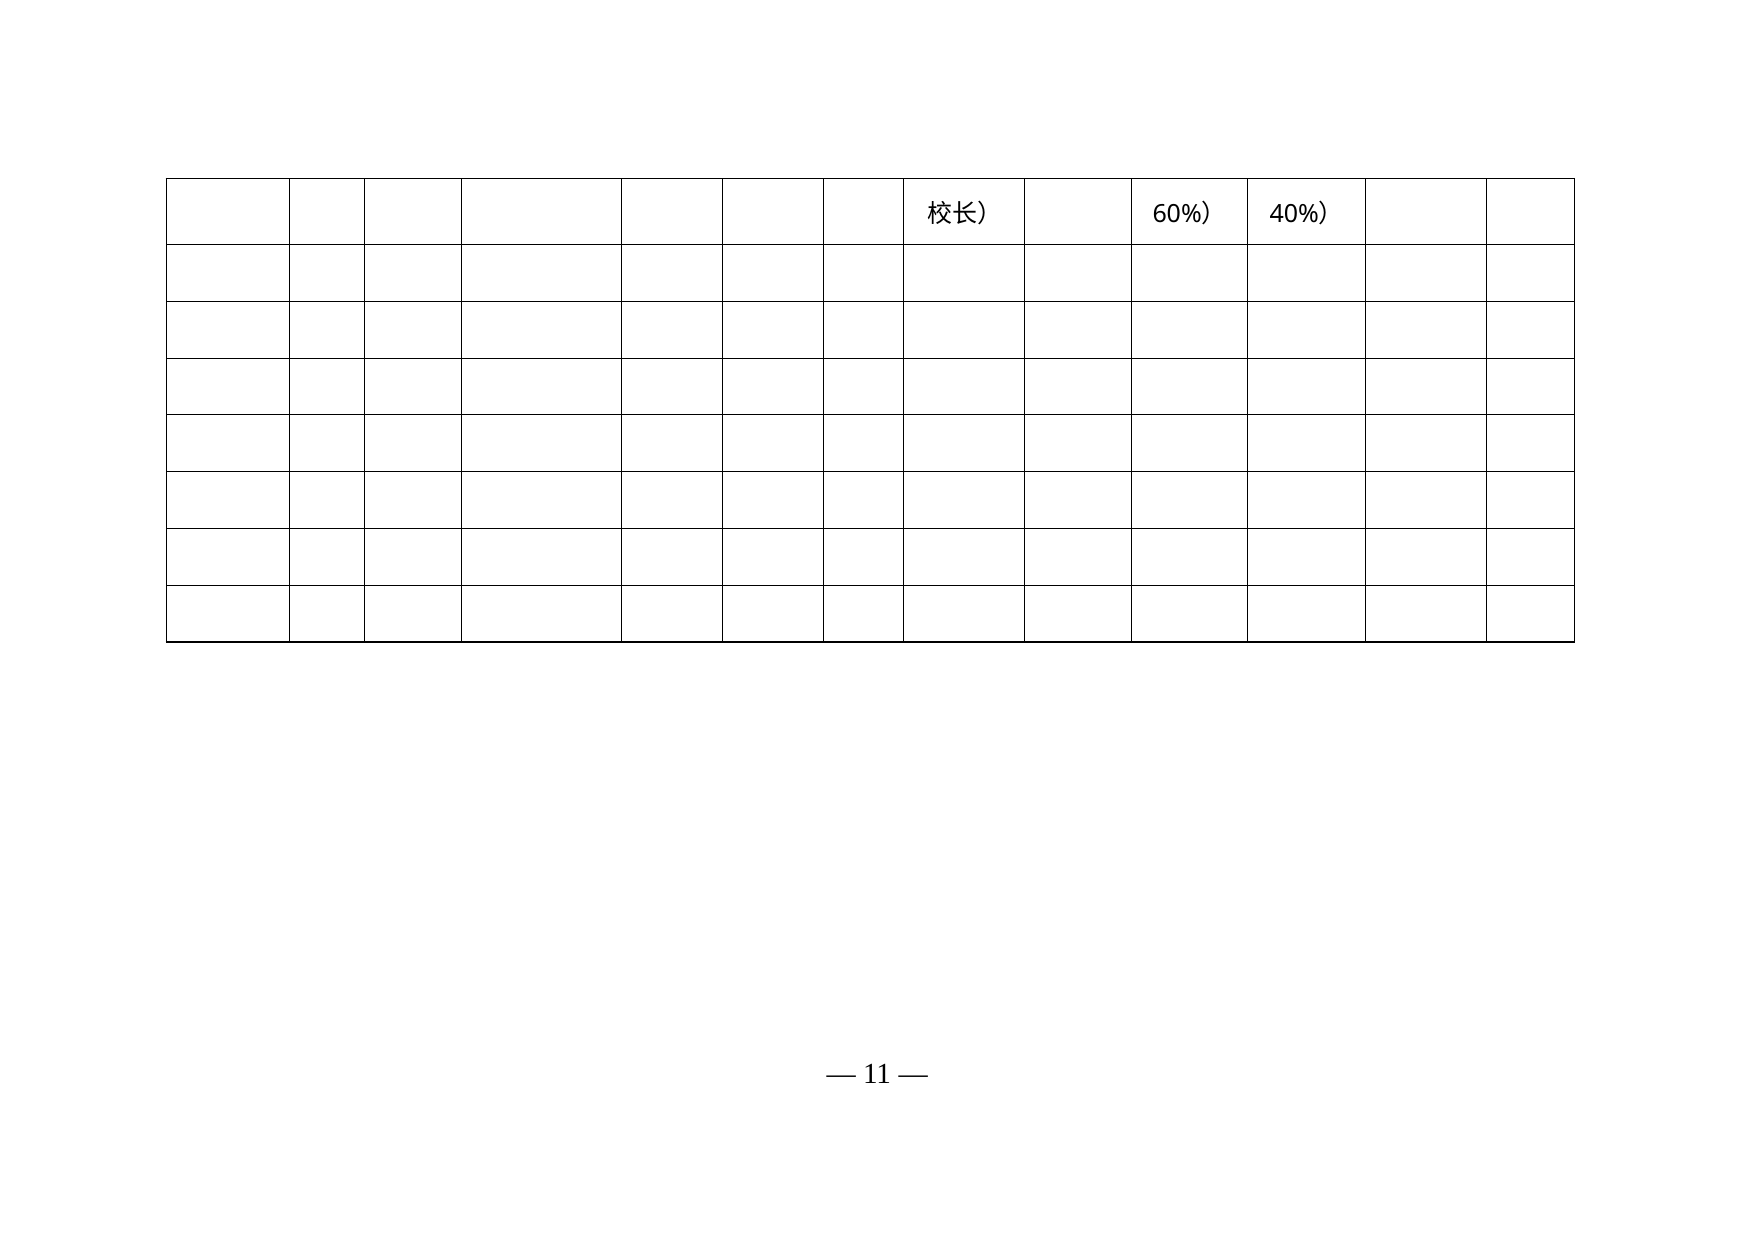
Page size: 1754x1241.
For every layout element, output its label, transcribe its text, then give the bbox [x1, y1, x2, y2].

table_cell [824, 415, 903, 471]
table_cell [622, 245, 722, 301]
table_cell [365, 245, 461, 301]
table_cell [723, 472, 823, 528]
table_cell [290, 415, 364, 471]
table_cell [1248, 586, 1365, 641]
table_cell [462, 472, 621, 528]
table_cell [1248, 472, 1365, 528]
table_cell [1366, 302, 1486, 357]
table_cell [167, 415, 289, 471]
table_cell [904, 472, 1024, 528]
table_cell [904, 586, 1024, 641]
table_cell [622, 586, 722, 641]
table_cell [622, 302, 722, 357]
table_cell [365, 529, 461, 584]
table_cell [622, 472, 722, 528]
table_cell [1025, 359, 1131, 414]
table_cell [1132, 586, 1247, 641]
table_cell 学科 [723, 179, 823, 244]
table_cell [723, 359, 823, 414]
table_cell [1132, 302, 1247, 357]
table_cell [1366, 529, 1486, 584]
table_cell 述职得分（40%） [1248, 179, 1365, 244]
table_cell [1487, 415, 1574, 471]
table_cell [1025, 529, 1131, 584]
table_cell [904, 529, 1024, 584]
table_cell [1487, 245, 1574, 301]
table_cell [824, 245, 903, 301]
table_cell [1025, 415, 1131, 471]
table_cell [290, 359, 364, 414]
table_cell [622, 415, 722, 471]
table_cell [365, 472, 461, 528]
table_cell [365, 302, 461, 357]
table_cell [622, 359, 722, 414]
table_cell [904, 359, 1024, 414]
table_cell [904, 245, 1024, 301]
table_cell [290, 586, 364, 641]
table_cell [462, 415, 621, 471]
table_cell [290, 302, 364, 357]
table_cell [1248, 245, 1365, 301]
table_cell [1248, 302, 1365, 357]
table_cell [1366, 415, 1486, 471]
table_cell [365, 586, 461, 641]
table_cell [1487, 472, 1574, 528]
table_cell [167, 245, 289, 301]
table_cell 考评得分 [1025, 179, 1131, 244]
table_cell [1132, 472, 1247, 528]
table_cell [462, 529, 621, 584]
table_cell [167, 472, 289, 528]
table_cell [167, 529, 289, 584]
table_cell [824, 302, 903, 357]
table_cell [1025, 472, 1131, 528]
table_cell [723, 415, 823, 471]
table_cell [1487, 359, 1574, 414]
table_cell [1248, 415, 1365, 471]
table_cell [167, 586, 289, 641]
table_cell [1025, 245, 1131, 301]
table_cell [365, 415, 461, 471]
table_cell [904, 415, 1024, 471]
table_cell [723, 302, 823, 357]
table_cell [1132, 529, 1247, 584]
table_cell [290, 245, 364, 301]
table_cell [723, 245, 823, 301]
table_cell [1487, 586, 1574, 641]
table_cell [290, 529, 364, 584]
table_cell [1132, 415, 1247, 471]
table_cell 授牌时间 [824, 179, 903, 244]
table_cell [904, 302, 1024, 357]
table_cell [1132, 359, 1247, 414]
table_cell [622, 529, 722, 584]
table_cell [365, 359, 461, 414]
table_cell [1132, 245, 1247, 301]
table_cell [824, 359, 903, 414]
table_cell [462, 245, 621, 301]
table_cell [1025, 302, 1131, 357]
table_cell [1487, 529, 1574, 584]
table_cell 学段 [622, 179, 722, 244]
table_cell [167, 302, 289, 357]
table_cell [824, 529, 903, 584]
table_cell [1025, 586, 1131, 641]
table_cell [1366, 472, 1486, 528]
table_cell [824, 586, 903, 641]
table_cell [1366, 359, 1486, 414]
table_cell [1366, 245, 1486, 301]
table_cell [1248, 529, 1365, 584]
table_cell [290, 472, 364, 528]
table_cell [1366, 586, 1486, 641]
table_cell [462, 302, 621, 357]
table_cell [167, 359, 289, 414]
table_cell 类别（名教师或名校长） [904, 179, 1024, 244]
table_cell [1248, 359, 1365, 414]
table_cell [462, 359, 621, 414]
table_cell [723, 586, 823, 641]
table_cell [1487, 302, 1574, 357]
table_cell [723, 529, 823, 584]
table_cell [462, 586, 621, 641]
table_cell [824, 472, 903, 528]
table_cell 量化测评分（60%） [1132, 179, 1247, 244]
